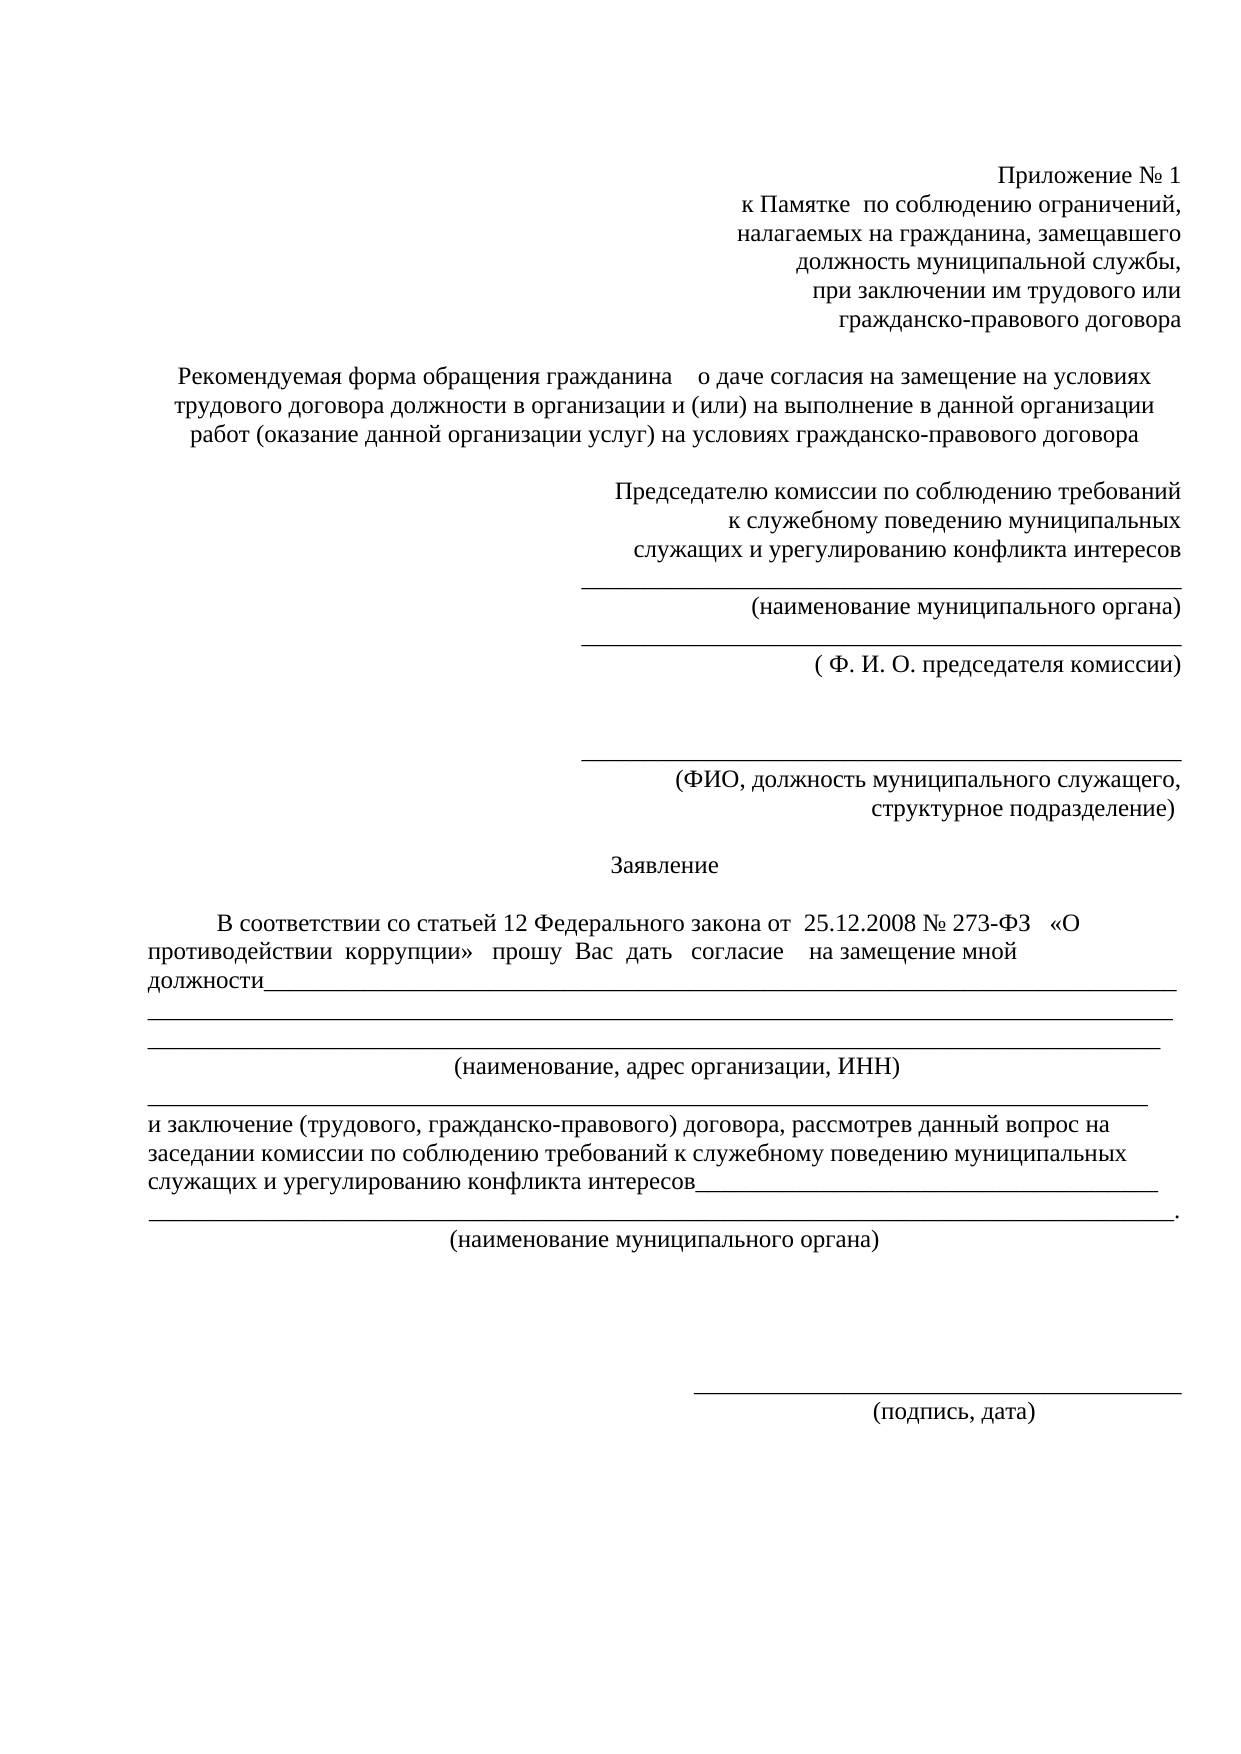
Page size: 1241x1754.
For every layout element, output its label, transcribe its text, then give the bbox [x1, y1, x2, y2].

text Рекомендуемая форма обращения гражданина о даче согласия на замещение на условиях трудового договора должности в организации и (или) на выполнение в данной организации работ (оказание данной организации услуг) на условиях гражданско-правового договора [148, 361, 1181, 448]
text Председателю комиссии по соблюдению требований [148, 476, 1181, 505]
text и заключение (трудового, гражданско-правового) договора, рассмотрев данный вопрос на заседании комиссии по соблюдению требований к служебному поведению муниципальных служащих и урегулированию конфликта интересов_____________________________________ [148, 1109, 1181, 1195]
text к Памятке по соблюдению ограничений, [148, 189, 1181, 218]
text ________________________________________________ [148, 735, 1181, 764]
text при заключении им трудового или [148, 275, 1181, 304]
text _________________________________________________________________________________ (наименование, адрес организации, ИНН) [148, 1023, 1181, 1080]
text ________________________________________________________________________________ [148, 1080, 1181, 1109]
text гражданско-правового договора [148, 304, 1181, 333]
text ________________________________________________ [148, 563, 1181, 591]
text налагаемых на гражданина, замещавшего [148, 218, 1181, 246]
text к служебному поведению муниципальных [148, 505, 1181, 534]
text (наименование муниципального органа) [148, 591, 1181, 620]
text (ФИО, должность муниципального служащего, [148, 764, 1181, 793]
text должность муниципальной службы, [148, 246, 1181, 275]
text Заявление [148, 850, 1181, 879]
text ________________________________________________ [148, 620, 1181, 649]
text ( Ф. И. О. председателя комиссии) [148, 649, 1181, 678]
text служащих и урегулированию конфликта интересов [148, 534, 1181, 563]
text структурное подразделение) [148, 793, 1181, 821]
text (подпись, дата) [148, 1396, 1181, 1425]
text __________________________________________________________________________________.(наименование муниципального органа) [148, 1195, 1181, 1253]
text _______________________________________ [148, 1368, 1181, 1396]
text В соответствии со статьей 12 Федерального закона от 25.12.2008 № 273-ФЗ «О противодействии коррупции» прошу Вас дать согласие на замещение мной должности___________________________________________________________________________________________________________________________________________________________ [148, 908, 1181, 1023]
text Приложение № 1 [148, 160, 1181, 189]
